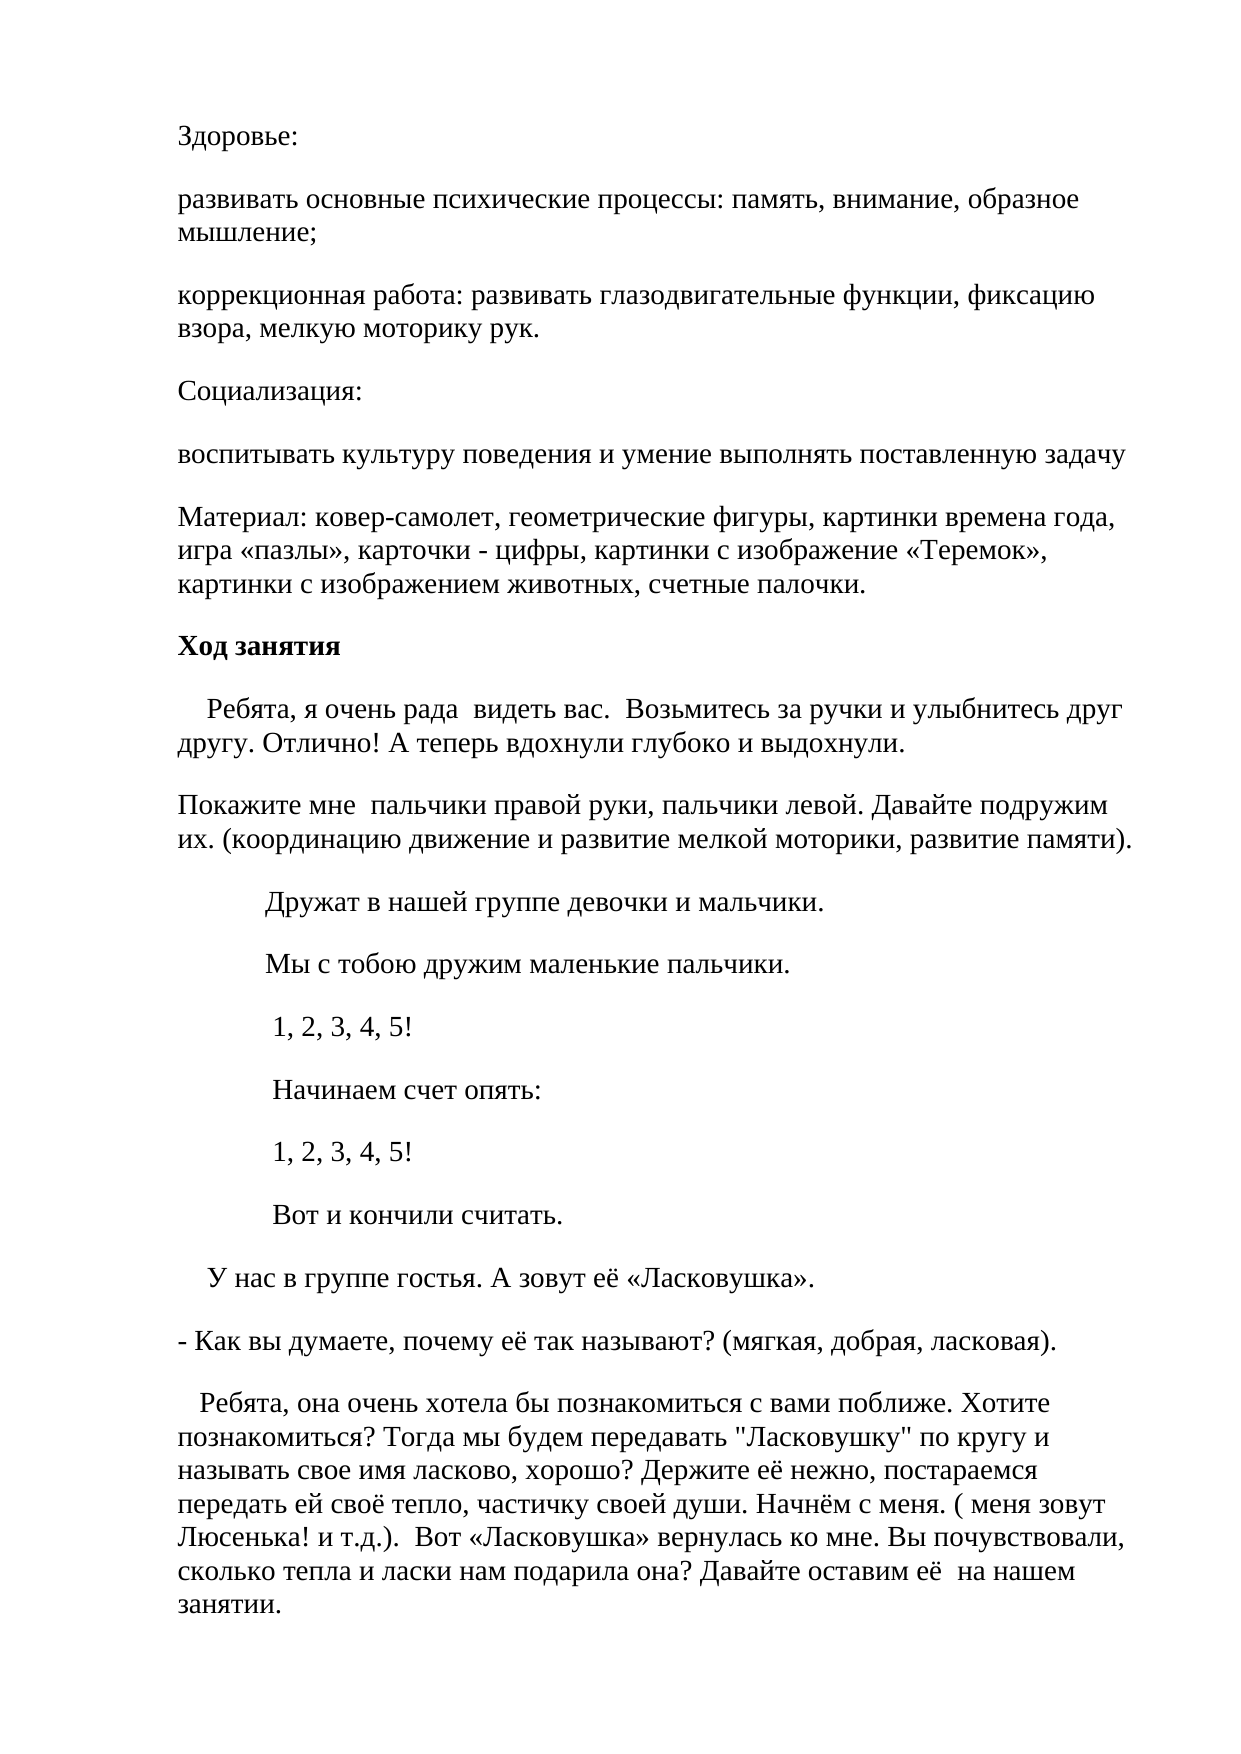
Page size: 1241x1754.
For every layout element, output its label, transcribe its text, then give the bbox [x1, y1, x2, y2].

text Материал: ковер-самолет, геометрические фигуры, картинки времена года, игра «пазлы», карточки - цифры, картинки с изображение «Теремок», картинки с изображением животных, счетные палочки. [177, 499, 1152, 599]
text Ребята, она очень хотела бы познакомиться с вами поближе. Хотите познакомиться? Тогда мы будем передавать "Ласковушку" по кругу и называть свое имя ласково, хорошо? Держите её нежно, постараемся передать ей своё тепло, частичку своей души. Начнём с меня. ( меня зовут Люсенька! и т.д.). Вот «Ласковушка» вернулась ко мне. Вы почувствовали, сколько тепла и ласки нам подарила она? Давайте оставим её на нашем занятии. [177, 1385, 1152, 1620]
text Ход занятия [177, 628, 1152, 662]
text развивать основные психические процессы: память, внимание, образное мышление; [177, 181, 1152, 248]
text Ребята, я очень рада видеть вас. Возьмитесь за ручки и улыбнитесь друг другу. Отлично! А теперь вдохнули глубоко и выдохнули. [177, 691, 1152, 758]
text Здоровье: [177, 118, 1152, 152]
text - Как вы думаете, почему её так называют? (мягкая, добрая, ласковая). [177, 1323, 1152, 1356]
text коррекционная работа: развивать глазодвигательные функции, фиксацию взора, мелкую моторику рук. [177, 277, 1152, 344]
text Дружат в нашей группе девочки и мальчики. [177, 884, 1152, 917]
text Социализация: [177, 373, 1152, 407]
text 1, 2, 3, 4, 5! [177, 1009, 1152, 1043]
text У нас в группе гостья. А зовут её «Ласковушка». [177, 1260, 1152, 1293]
text Начинаем счет опять: [177, 1072, 1152, 1105]
text 1, 2, 3, 4, 5! [177, 1134, 1152, 1168]
text Покажите мне пальчики правой руки, пальчики левой. Давайте подружим их. (координацию движение и развитие мелкой моторики, развитие памяти). [177, 787, 1152, 854]
text Вот и кончили считать. [177, 1197, 1152, 1231]
text воспитывать культуру поведения и умение выполнять поставленную задачу [177, 436, 1152, 469]
text Мы с тобою дружим маленькие пальчики. [177, 946, 1152, 980]
